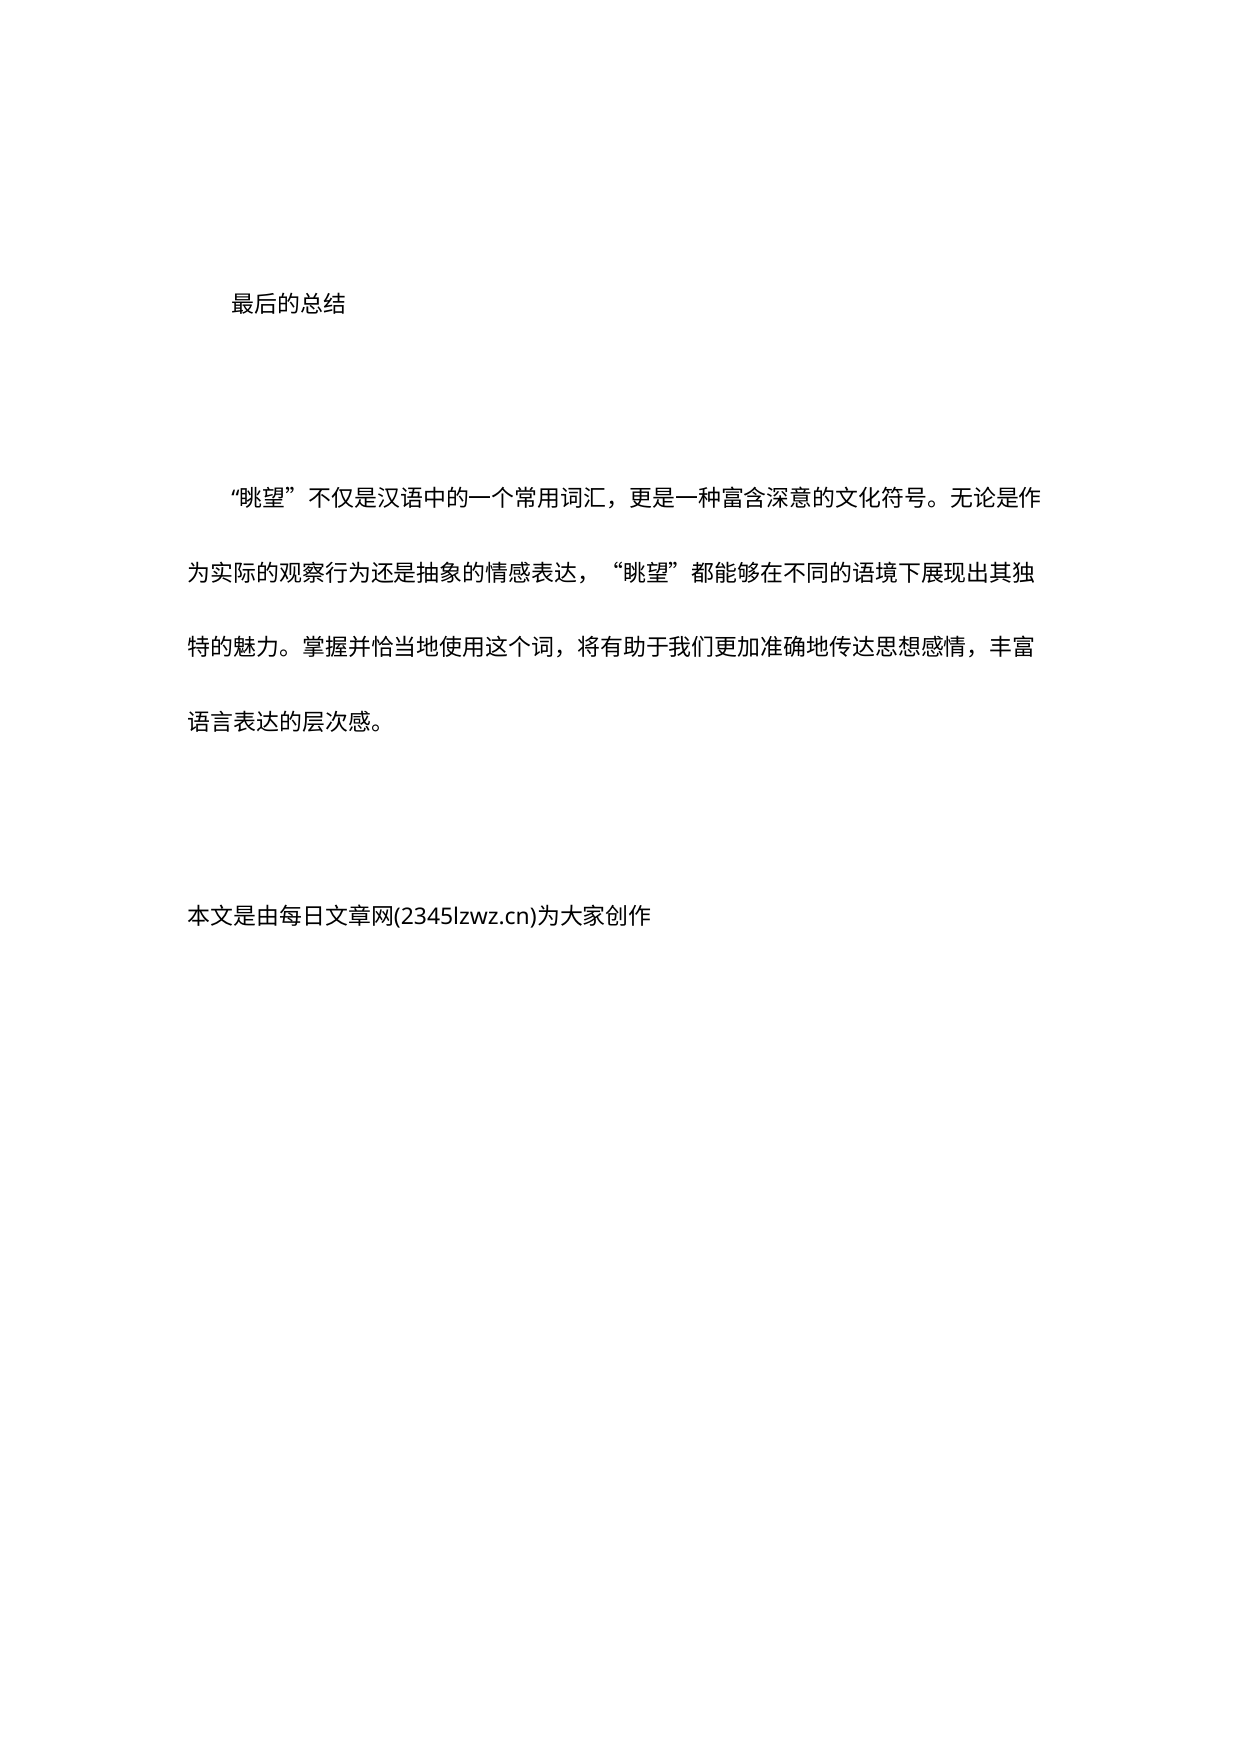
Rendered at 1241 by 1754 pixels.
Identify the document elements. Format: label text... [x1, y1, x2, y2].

text 本文是由每日文章网(2345lzwz.cn)为大家创作 [187, 882, 1053, 947]
text 最后的总结 [187, 270, 1053, 335]
text “眺望”不仅是汉语中的一个常用词汇，更是一种富含深意的文化符号。无论是作为实际的观察行为还是抽象的情感表达，“眺望”都能够在不同的语境下展现出其独特的魅力。掌握并恰当地使用这个词，将有助于我们更加准确地传达思想感情，丰富语言表达的层次感。 [187, 464, 1053, 753]
